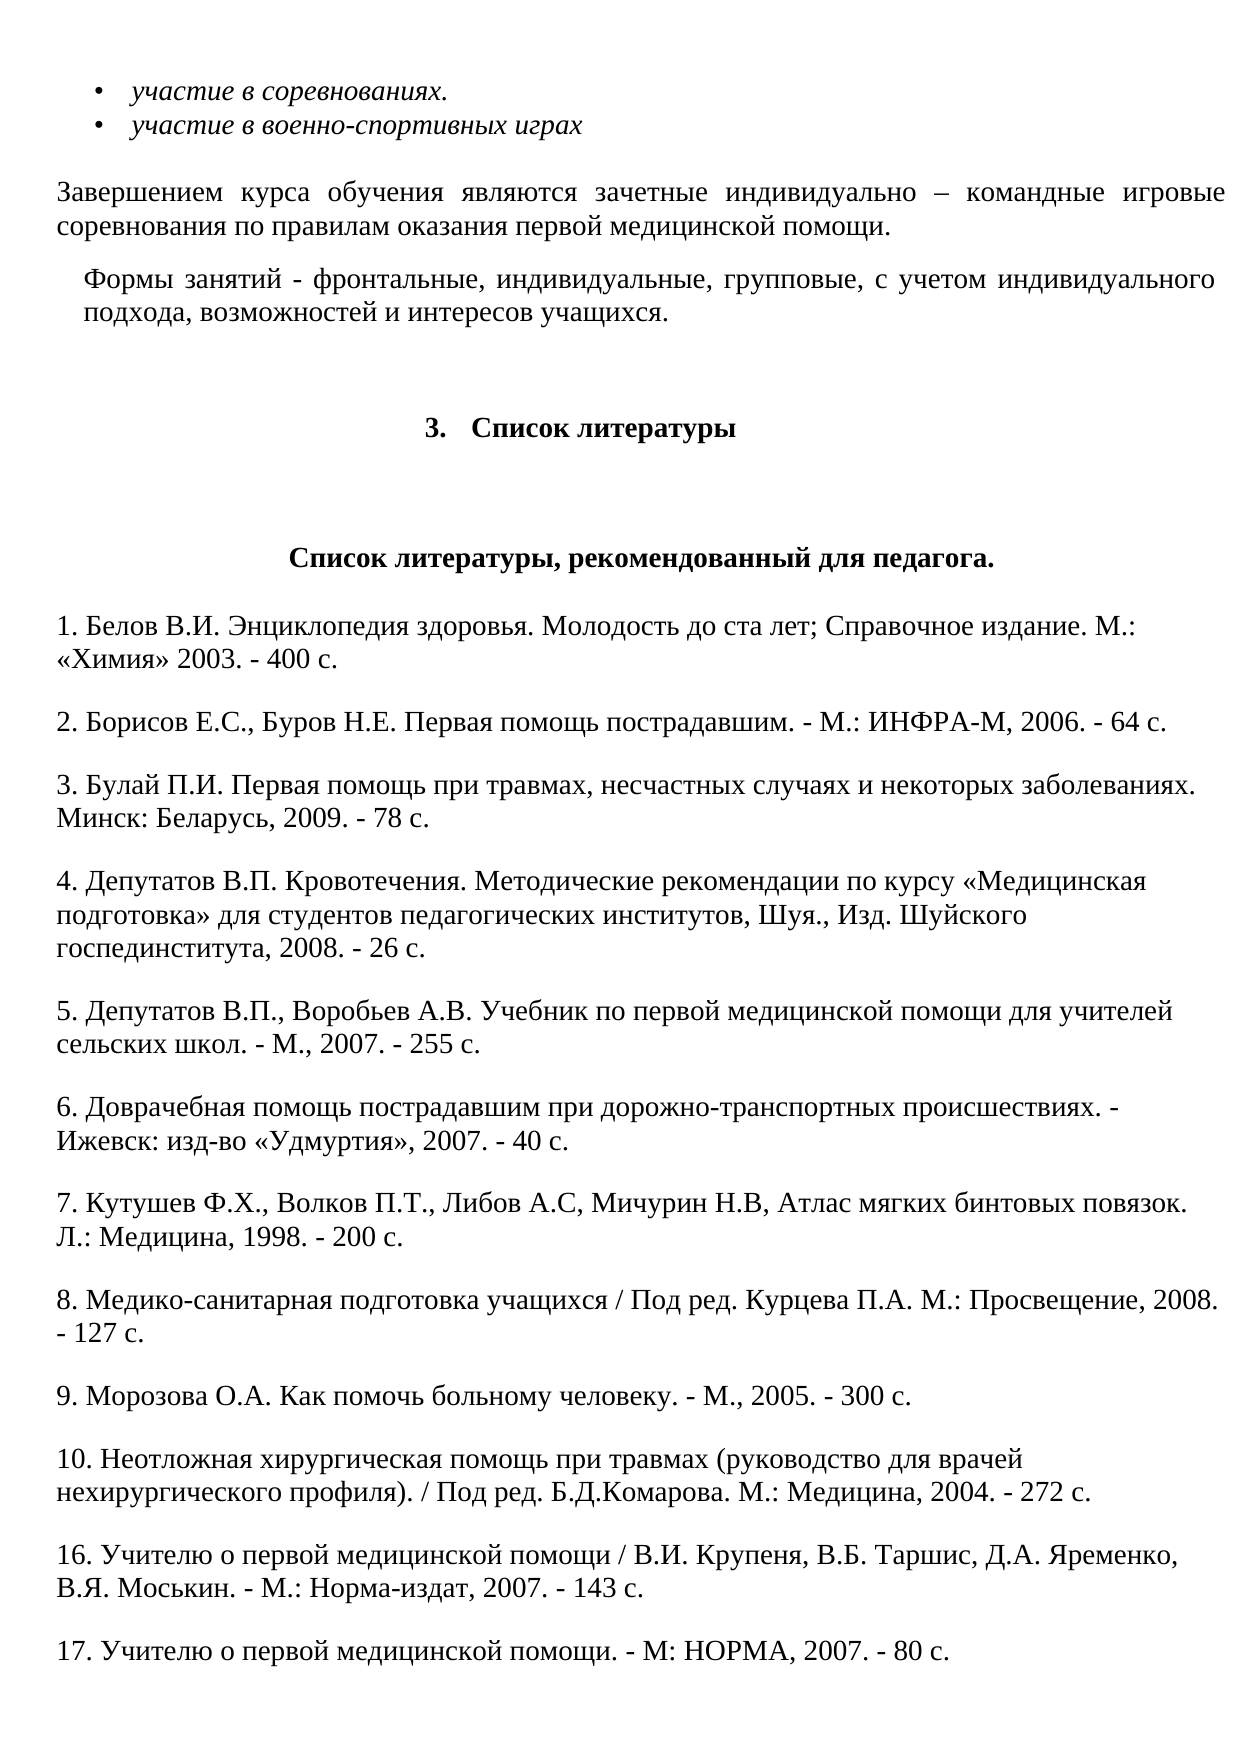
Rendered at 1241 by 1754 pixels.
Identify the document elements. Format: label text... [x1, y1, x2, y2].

list участие в военно-спортивных играх [94, 107, 1227, 141]
text 7. Кутушев Ф.Х., Волков П.Т., Либов А.С, Мичурин Н.В, Атлас мягких бинтовых повязок. Л.: Медицина, 1998. - 200 с. [56, 1186, 1227, 1253]
text 5. Депутатов В.П., Воробьев А.В. Учебник по первой медицинской помощи для учителей сельских школ. - М., 2007. - 255 с. [56, 993, 1227, 1060]
text 2. Борисов Е.С., Буров Н.Е. Первая помощь пострадавшим. - М.: ИНФРА-М, 2006. - 64 с. [56, 704, 1227, 738]
text Завершением курса обучения являются зачетные индивидуально – командные игровые соревнования по правилам оказания первой медицинской помощи. [56, 176, 1227, 241]
text 8. Медико-санитарная подготовка учащихся / Под ред. Курцева П.А. М.: Просвещение, 2008. - 127 с. [56, 1282, 1227, 1349]
text 9. Морозова О.А. Как помочь больному человеку. - М., 2005. - 300 с. [56, 1378, 1227, 1412]
text 4. Депутатов В.П. Кровотечения. Методические рекомендации по курсу «Медицинская подготовка» для студентов педагогических институтов, Шуя., Изд. Шуйского госпединститута, 2008. - 26 с. [56, 863, 1227, 964]
list Список литературы [424, 411, 1227, 444]
text Список литературы, рекомендованный для педагога. [56, 540, 1227, 574]
text 16. Учителю о первой медицинской помощи / В.И. Крупеня, В.Б. Таршис, Д.А. Яременко, В.Я. Моськин. - М.: Норма-издат, 2007. - 143 с. [56, 1537, 1227, 1604]
list участие в соревнованиях. [94, 73, 1227, 107]
text 10. Неотложная хирургическая помощь при травмах (руководство для врачей нехирургического профиля). / Под ред. Б.Д.Комарова. М.: Медицина, 2004. - 272 с. [56, 1441, 1227, 1508]
text 3. Булай П.И. Первая помощь при травмах, несчастных случаях и некоторых заболеваниях. Минск: Беларусь, 2009. - 78 с. [56, 767, 1227, 834]
text 1. Белов В.И. Энциклопедия здоровья. Молодость до ста лет; Справочное издание. М.: «Химия» 2003. - 400 с. [56, 608, 1227, 675]
text 17. Учителю о первой медицинской помощи. - М: НОРМА, 2007. - 80 с. [56, 1633, 1227, 1667]
text Формы занятий - фронтальные, индивидуальные, групповые, с учетом индивидуального подхода, возможностей и интересов учащихся. [83, 262, 1217, 327]
text 6. Доврачебная помощь пострадавшим при дорожно-транспортных происшествиях. - Ижевск: изд-во «Удмуртия», 2007. - 40 с. [56, 1089, 1227, 1156]
